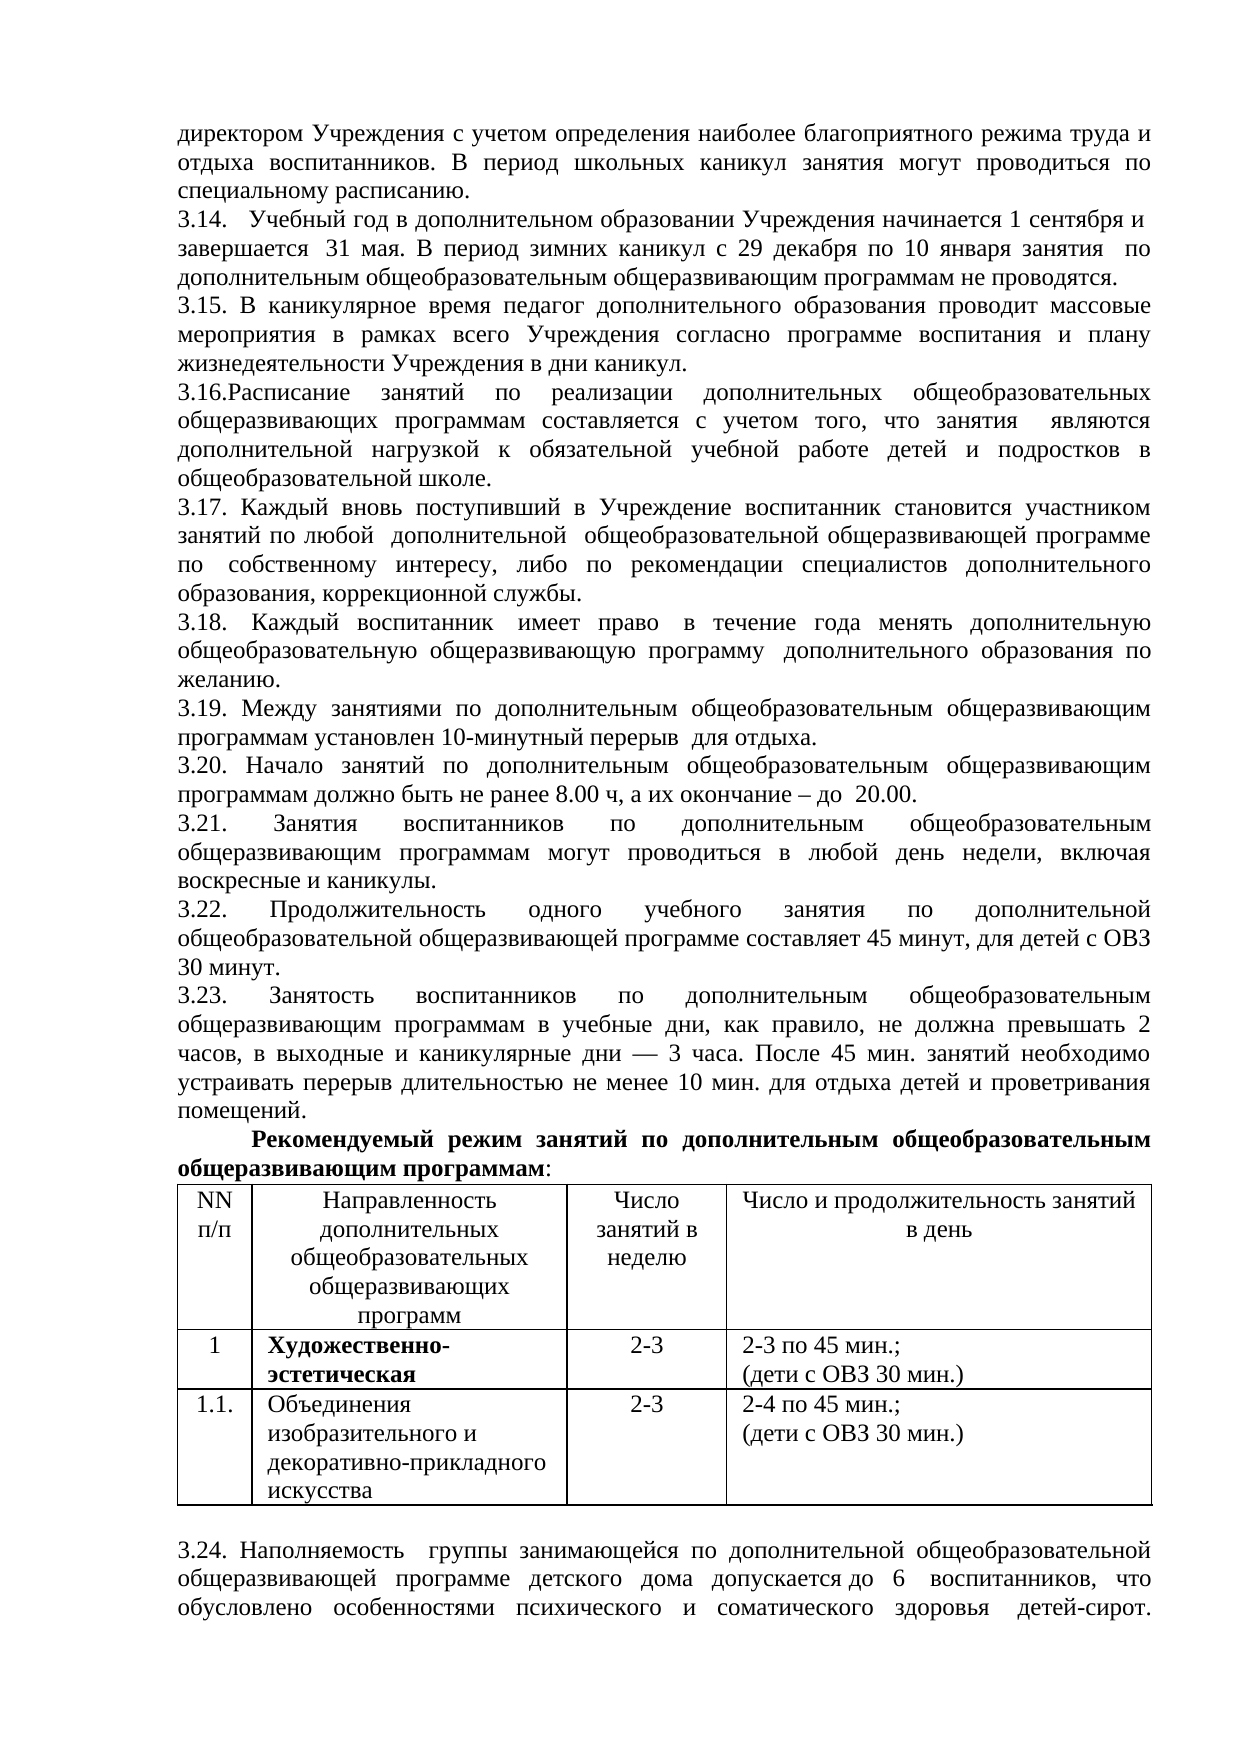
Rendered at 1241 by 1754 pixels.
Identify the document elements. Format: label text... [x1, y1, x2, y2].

table_cell Направленность дополнительных общеобразовательных общеразвивающих программ [253, 1185, 566, 1329]
text 3.20. Начало занятий по дополнительным общеобразовательным общеразвивающим программам должно быть не ранее 8.00 ч, а их окончание – до 20.00. [177, 751, 1152, 808]
table_cell Объединения изобразительного и декоративно-прикладного искусства [253, 1390, 566, 1504]
text 3.15. В каникулярное время педагог дополнительного образования проводит массовые мероприятия в рамках всего Учреждения согласно программе воспитания и плану жизнедеятельности Учреждения в дни каникул. [177, 291, 1152, 377]
table_cell Художественно-эстетическая [253, 1330, 566, 1388]
text 3.18. Каждый воспитанник имеет право в течение года менять дополнительную общеобразовательную общеразвивающую программу дополнительного образования по желанию. [177, 607, 1152, 693]
table_cell 2-3 [568, 1390, 726, 1504]
list 3.23. Занятость воспитанников по дополнительным общеобразовательным общеразвивающим программам в учебные дни, как правило, не должна превышать 2 часов, в выходные и каникулярные дни — 3 часа. После 45 мин. занятий необходимо устраивать перерыв длительностью не менее 10 мин. для отдыха детей и проветривания помещений. [177, 981, 1152, 1124]
table_cell 2-3 по 45 мин.; (дети с ОВЗ 30 мин.) [727, 1330, 1151, 1388]
table_cell Число и продолжительность занятий в день [727, 1185, 1151, 1329]
table_cell 1.1. [178, 1390, 251, 1504]
table_cell 1 [178, 1330, 251, 1388]
text 3.21. Занятия воспитанников по дополнительным общеобразовательным общеразвивающим программам могут проводиться в любой день недели, включая воскресные и каникулы. [177, 808, 1152, 894]
text 3.17. Каждый вновь поступивший в Учреждение воспитанник становится участником занятий по любой дополнительной общеобразовательной общеразвивающей программе по собственному интересу, либо по рекомендации специалистов дополнительного образования, коррекционной службы. [177, 492, 1152, 607]
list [177, 1506, 1152, 1621]
table_cell Число занятий в неделю [568, 1185, 726, 1329]
text 3.14. Учебный год в дополнительном образовании Учреждения начинается 1 сентября и завершается 31 мая. В период зимних каникул с 29 декабря по 10 января занятия по дополнительным общеобразовательным общеразвивающим программам не проводятся. [177, 204, 1152, 291]
text 3.19. Между занятиями по дополнительным общеобразовательным общеразвивающим программам установлен 10-минутный перерыв для отдыха. [177, 693, 1152, 751]
table_cell 2-3 [568, 1330, 726, 1388]
text 3.22. Продолжительность одного учебного занятия по дополнительной общеобразовательной общеразвивающей программе составляет 45 минут, для детей с ОВЗ 30 минут. [177, 894, 1152, 981]
table_cell NN п/п [178, 1185, 251, 1329]
text 3.16.Расписание занятий по реализации дополнительных общеобразовательных общеразвивающих программам составляется с учетом того, что занятия являются дополнительной нагрузкой к обязательной учебной работе детей и подростков в общеобразовательной школе. [177, 377, 1152, 492]
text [177, 118, 1152, 204]
table_cell 2-4 по 45 мин.; (дети с ОВЗ 30 мин.) [727, 1390, 1151, 1504]
list Рекомендуемый режим занятий по дополнительным общеобразовательным общеразвивающим программам: [177, 1124, 1152, 1182]
